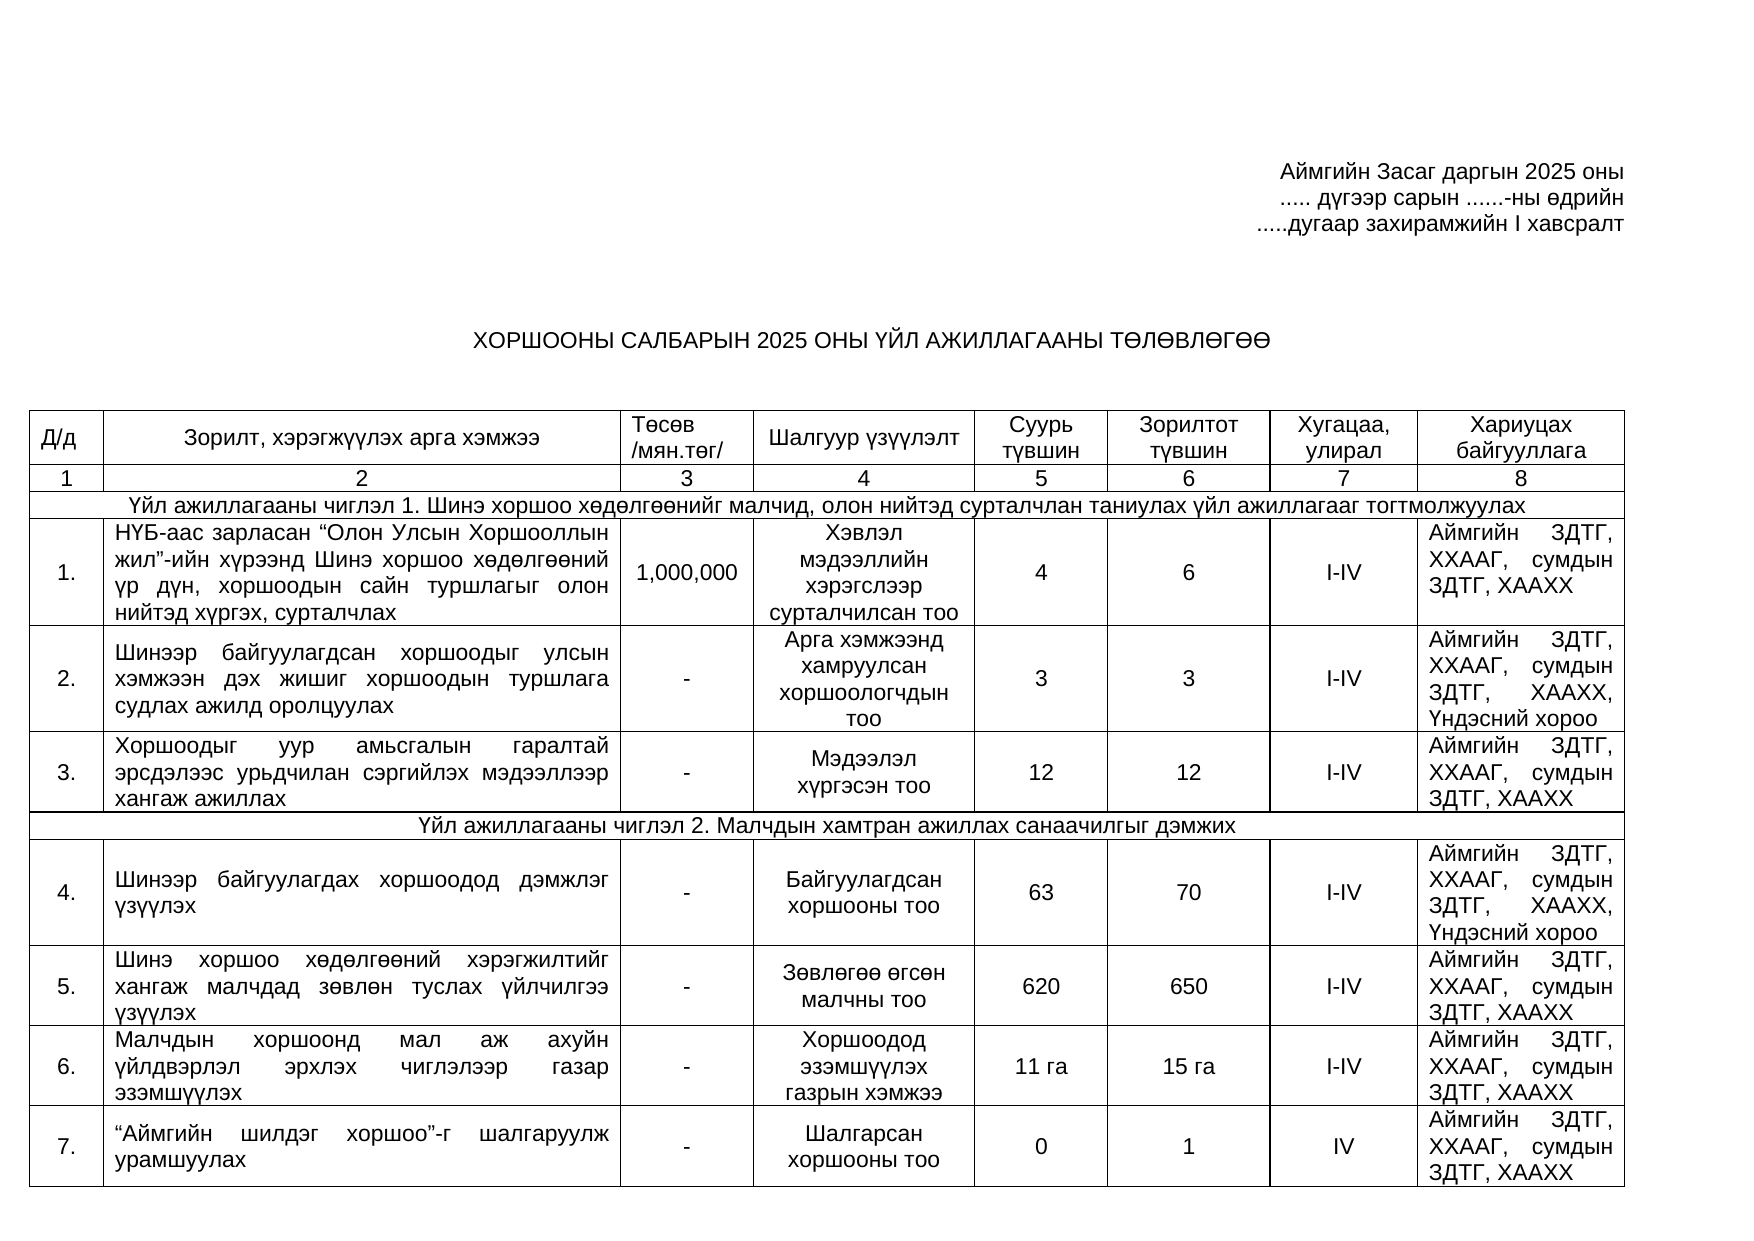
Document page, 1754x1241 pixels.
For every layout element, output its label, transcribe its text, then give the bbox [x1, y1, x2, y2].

table_cell Малчдын хоршоонд мал аж ахуйн үйлдвэрлэл эрхлэх чиглэлээр газар эзэмшүүлэх [104, 1026, 620, 1105]
table_cell 63 [975, 840, 1107, 945]
table_header Хугацаа, улирал [1271, 411, 1417, 463]
table_cell Мэдээлэл хүргэсэн тоо [754, 732, 974, 811]
table_cell Үйл ажиллагааны чиглэл 1. Шинэ хоршоо хөдөлгөөнийг малчид, олон нийтэд сурталчлан таниулах үйл ажиллагааг тогтмолжуулах [30, 492, 1624, 518]
table_cell - [621, 1106, 753, 1186]
table_cell 4. [30, 840, 103, 945]
table_cell 12 [1108, 732, 1269, 811]
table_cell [1418, 1106, 1624, 1186]
table_cell Үйл ажиллагааны чиглэл 2. Малчдын хамтран ажиллах санаачилгыг дэмжих [30, 813, 1624, 839]
table_cell 1,000,000 [621, 519, 753, 625]
table_cell 2 [104, 465, 620, 491]
table_header Суурь түвшин [975, 411, 1107, 463]
table_cell 7 [1271, 465, 1417, 491]
table_cell Шинээр байгуулагдсан хоршоодыг улсын хэмжээн дэх жишиг хоршоодын туршлага судлах ажилд оролцуулах [104, 626, 620, 731]
table_cell Аймгийн ЗДТГ, ХХААГ, сумдын ЗДТГ, ХААХХ, Үндэсний хороо [1418, 840, 1624, 945]
table_cell I-IV [1271, 626, 1417, 731]
table_cell - [621, 626, 753, 731]
table_cell 650 [1108, 946, 1269, 1025]
table_cell 0 [975, 1106, 1107, 1186]
table_cell Хоршоодыг уур амьсгалын гаралтай эрсдэлээс урьдчилан сэргийлэх мэдээллээр хангаж ажиллах [104, 732, 620, 811]
table_cell 3 [621, 465, 753, 491]
table_cell 8 [1418, 465, 1624, 491]
table_cell Аймгийн ЗДТГ, ХХААГ, сумдын ЗДТГ, ХААХХ [1418, 946, 1624, 1025]
table_cell Хоршоодод эзэмшүүлэх газрын хэмжээ [754, 1026, 974, 1105]
table_cell 70 [1108, 840, 1269, 945]
table_cell I-IV [1271, 519, 1417, 625]
table_cell - [621, 840, 753, 945]
table_cell Аймгийн ЗДТГ, ХХААГ, сумдын ЗДТГ, ХААХХ, Үндэсний хороо [1418, 626, 1624, 731]
table_cell 2. [30, 626, 103, 731]
table_cell 4 [975, 519, 1107, 625]
table_header Зорилтот түвшин [1108, 411, 1269, 463]
table_cell I-IV [1271, 840, 1417, 945]
table_cell IV [1271, 1106, 1417, 1186]
text .....дугаар захирамжийн I хавсралт [44, 210, 1624, 237]
table_cell Аймгийн ЗДТГ, ХХААГ, сумдын ЗДТГ, ХААХХ [1418, 732, 1624, 811]
table_cell Хэвлэл мэдээллийн хэрэгслээр сурталчилсан тоо [754, 519, 974, 625]
table_cell 4 [754, 465, 974, 491]
table_header Шалгуур үзүүлэлт [754, 411, 974, 463]
table_header Д/д [30, 411, 103, 463]
table_cell НҮБ-аас зарласан “Олон Улсын Хоршооллын жил”-ийн хүрээнд Шинэ хоршоо хөдөлгөөний үр дүн, хоршоодын сайн туршлагыг олон нийтэд хүргэх, сурталчлах [104, 519, 620, 625]
table_cell 620 [975, 946, 1107, 1025]
table_cell 1 [30, 465, 103, 491]
table_cell 6 [1108, 465, 1269, 491]
table_cell 6. [30, 1026, 103, 1105]
table_cell - [621, 732, 753, 811]
table_cell 6 [1108, 519, 1269, 625]
table_cell Шинээр байгуулагдах хоршоодод дэмжлэг үзүүлэх [104, 840, 620, 945]
table_cell 3 [975, 626, 1107, 731]
table_cell 1 [1108, 1106, 1269, 1186]
text Аймгийн Засаг даргын 2025 оны [44, 158, 1624, 184]
table_cell - [621, 1026, 753, 1105]
table_cell 1. [30, 519, 103, 625]
table_cell 11 га [975, 1026, 1107, 1105]
table_cell Байгуулагдсан хоршооны тоо [754, 840, 974, 945]
table_header Зорилт, хэрэгжүүлэх арга хэмжээ [104, 411, 620, 463]
table_cell 15 га [1108, 1026, 1269, 1105]
table_cell 3 [1108, 626, 1269, 731]
text ХОРШООНЫ САЛБАРЫН 2025 ОНЫ ҮЙЛ АЖИЛЛАГААНЫ ТӨЛӨВЛӨГӨӨ [44, 327, 1624, 353]
table_cell 7. [30, 1106, 103, 1186]
table_cell Шалгарсан хоршооны тоо [754, 1106, 974, 1186]
table_cell 5. [30, 946, 103, 1025]
table_cell I-IV [1271, 946, 1417, 1025]
table_cell Зөвлөгөө өгсөн малчны тоо [754, 946, 974, 1025]
table_cell I-IV [1271, 1026, 1417, 1105]
table_cell Аймгийн ЗДТГ, ХХААГ, сумдын ЗДТГ, ХААХХ [1418, 1026, 1624, 1105]
table_cell 12 [975, 732, 1107, 811]
table_cell I-IV [1271, 732, 1417, 811]
table_cell “Аймгийн шилдэг хоршоо”-г шалгаруулж урамшуулах [104, 1106, 620, 1186]
table_header Төсөв /мян.төг/ [621, 411, 753, 463]
table_cell 5 [975, 465, 1107, 491]
table_cell Шинэ хоршоо хөдөлгөөний хэрэгжилтийг хангаж малчдад зөвлөн туслах үйлчилгээ үзүүлэх [104, 946, 620, 1025]
table_cell 3. [30, 732, 103, 811]
table_cell - [621, 946, 753, 1025]
text ..... дүгээр сарын ......-ны өдрийн [44, 184, 1624, 210]
table_header Хариуцах байгууллага [1418, 411, 1624, 463]
table_cell Аймгийн ЗДТГ, ХХААГ, сумдын ЗДТГ, ХААХХ [1418, 519, 1624, 625]
table_cell Арга хэмжээнд хамруулсан хоршоологчдын тоо [754, 626, 974, 731]
